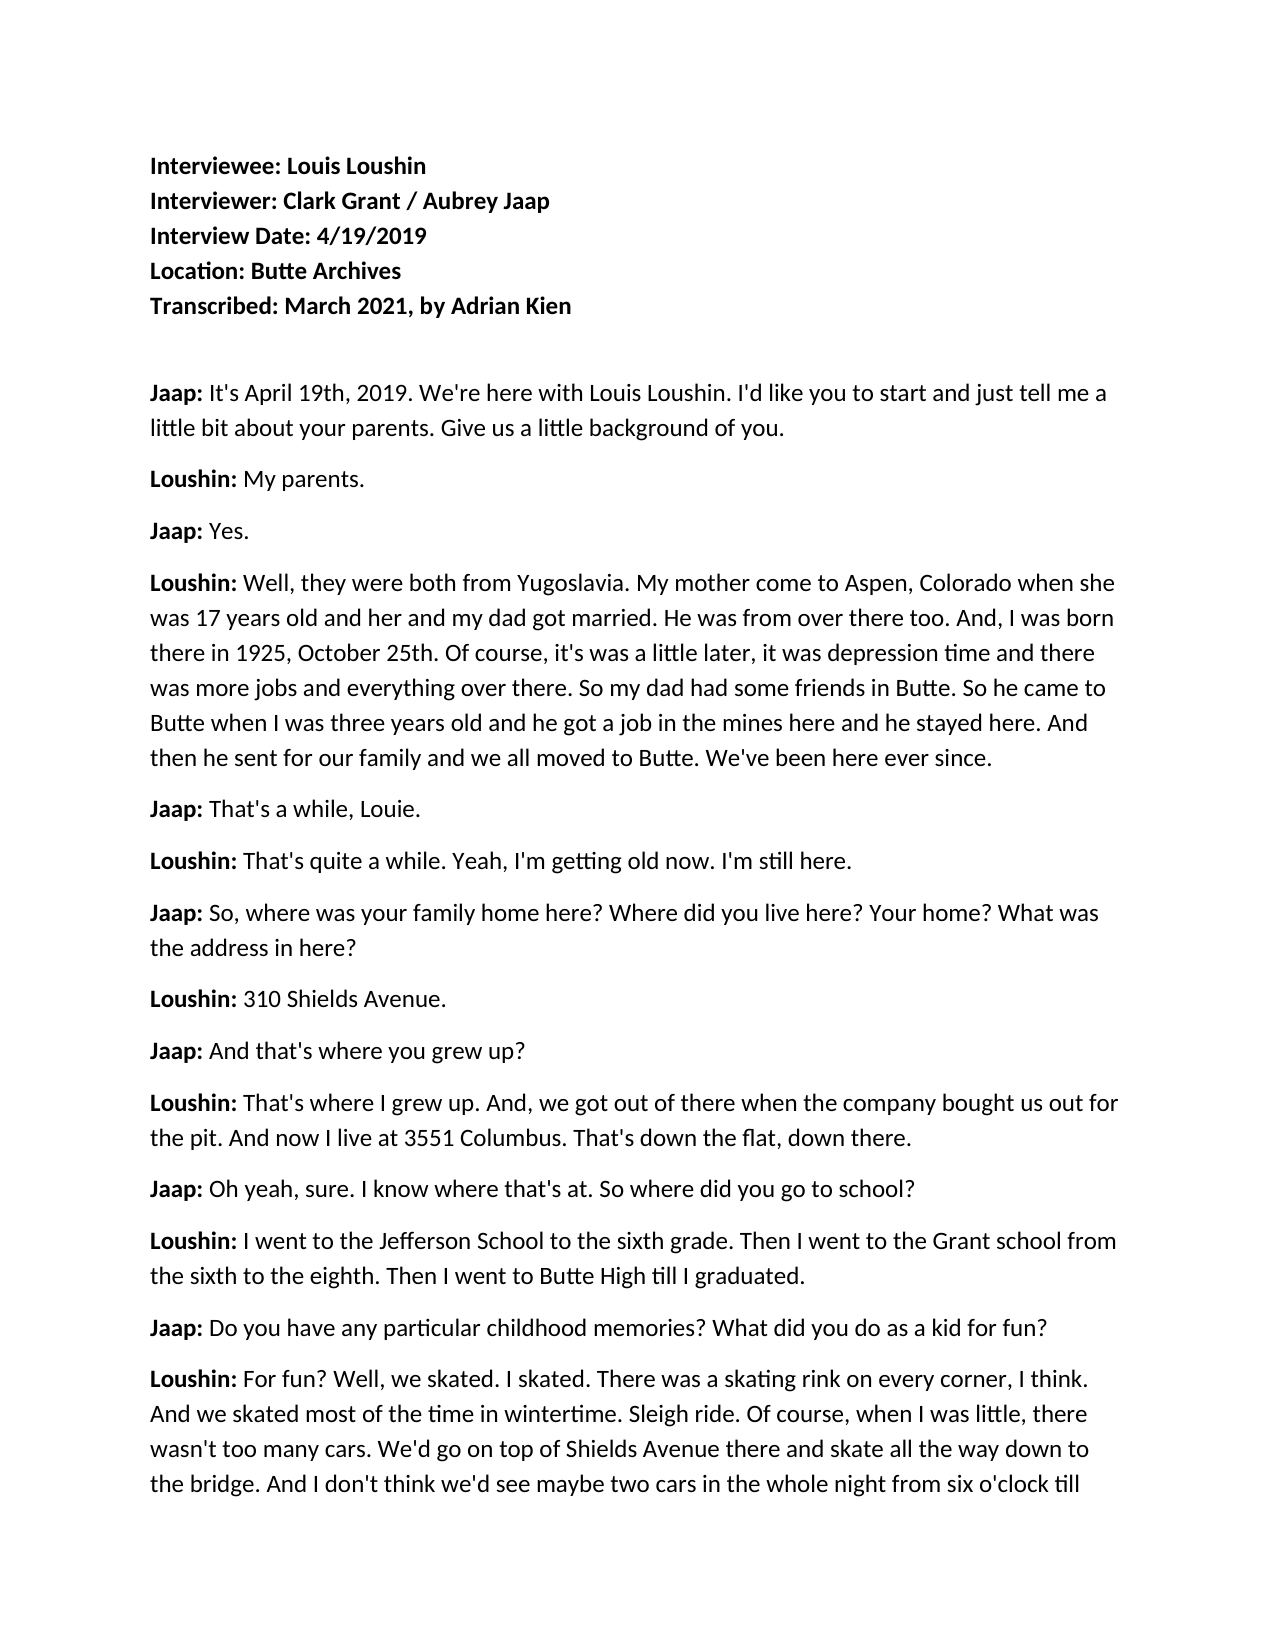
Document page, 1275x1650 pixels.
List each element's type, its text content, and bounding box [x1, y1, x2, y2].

text Loushin: My parents. [150, 463, 1125, 494]
text Jaap: And that's where you grew up? [150, 1035, 1125, 1066]
text Jaap: So, where was your family home here? Where did you live here? Your home? What was the address in here? [150, 897, 1125, 962]
text Jaap: Do you have any particular childhood memories? What did you do as a kid for fun? [150, 1312, 1125, 1342]
text Interview Date: 4/19/2019 [150, 220, 1125, 251]
text Interviewer: Clark Grant / Aubrey Jaap [150, 185, 1125, 216]
text Loushin: I went to the Jefferson School to the sixth grade. Then I went to the Grant school from the sixth to the eighth. Then I went to Butte High till I graduated. [150, 1225, 1125, 1291]
text Transcribed: March 2021, by Adrian Kien [150, 290, 1125, 321]
text Loushin: Well, they were both from Yugoslavia. My mother come to Aspen, Colorado when she was 17 years old and her and my dad got married. He was from over there too. And, I was born there in 1925, October 25th. Of course, it's was a little later, it was depression time and there was more jobs and everything over there. So my dad had some friends in Butte. So he came to Butte when I was three years old and he got a job in the mines here and he stayed here. And then he sent for our family and we all moved to Butte. We've been here ever since. [150, 567, 1125, 772]
text Jaap: Oh yeah, sure. I know where that's at. So where did you go to school? [150, 1173, 1125, 1204]
text Jaap: It's April 19th, 2019. We're here with Louis Loushin. I'd like you to start and just tell me a little bit about your parents. Give us a little background of you. [150, 377, 1125, 442]
text Jaap: That's a while, Louie. [150, 793, 1125, 824]
text Interviewee: Louis Loushin [150, 150, 1125, 181]
text Location: Butte Archives [150, 255, 1125, 286]
text Jaap: Yes. [150, 515, 1125, 546]
text Loushin: That's where I grew up. And, we got out of there when the company bought us out for the pit. And now I live at 3551 Columbus. That's down the flat, down there. [150, 1087, 1125, 1152]
text Loushin: 310 Shields Avenue. [150, 983, 1125, 1014]
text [150, 1363, 1125, 1499]
text Loushin: That's quite a while. Yeah, I'm getting old now. I'm still here. [150, 845, 1125, 876]
